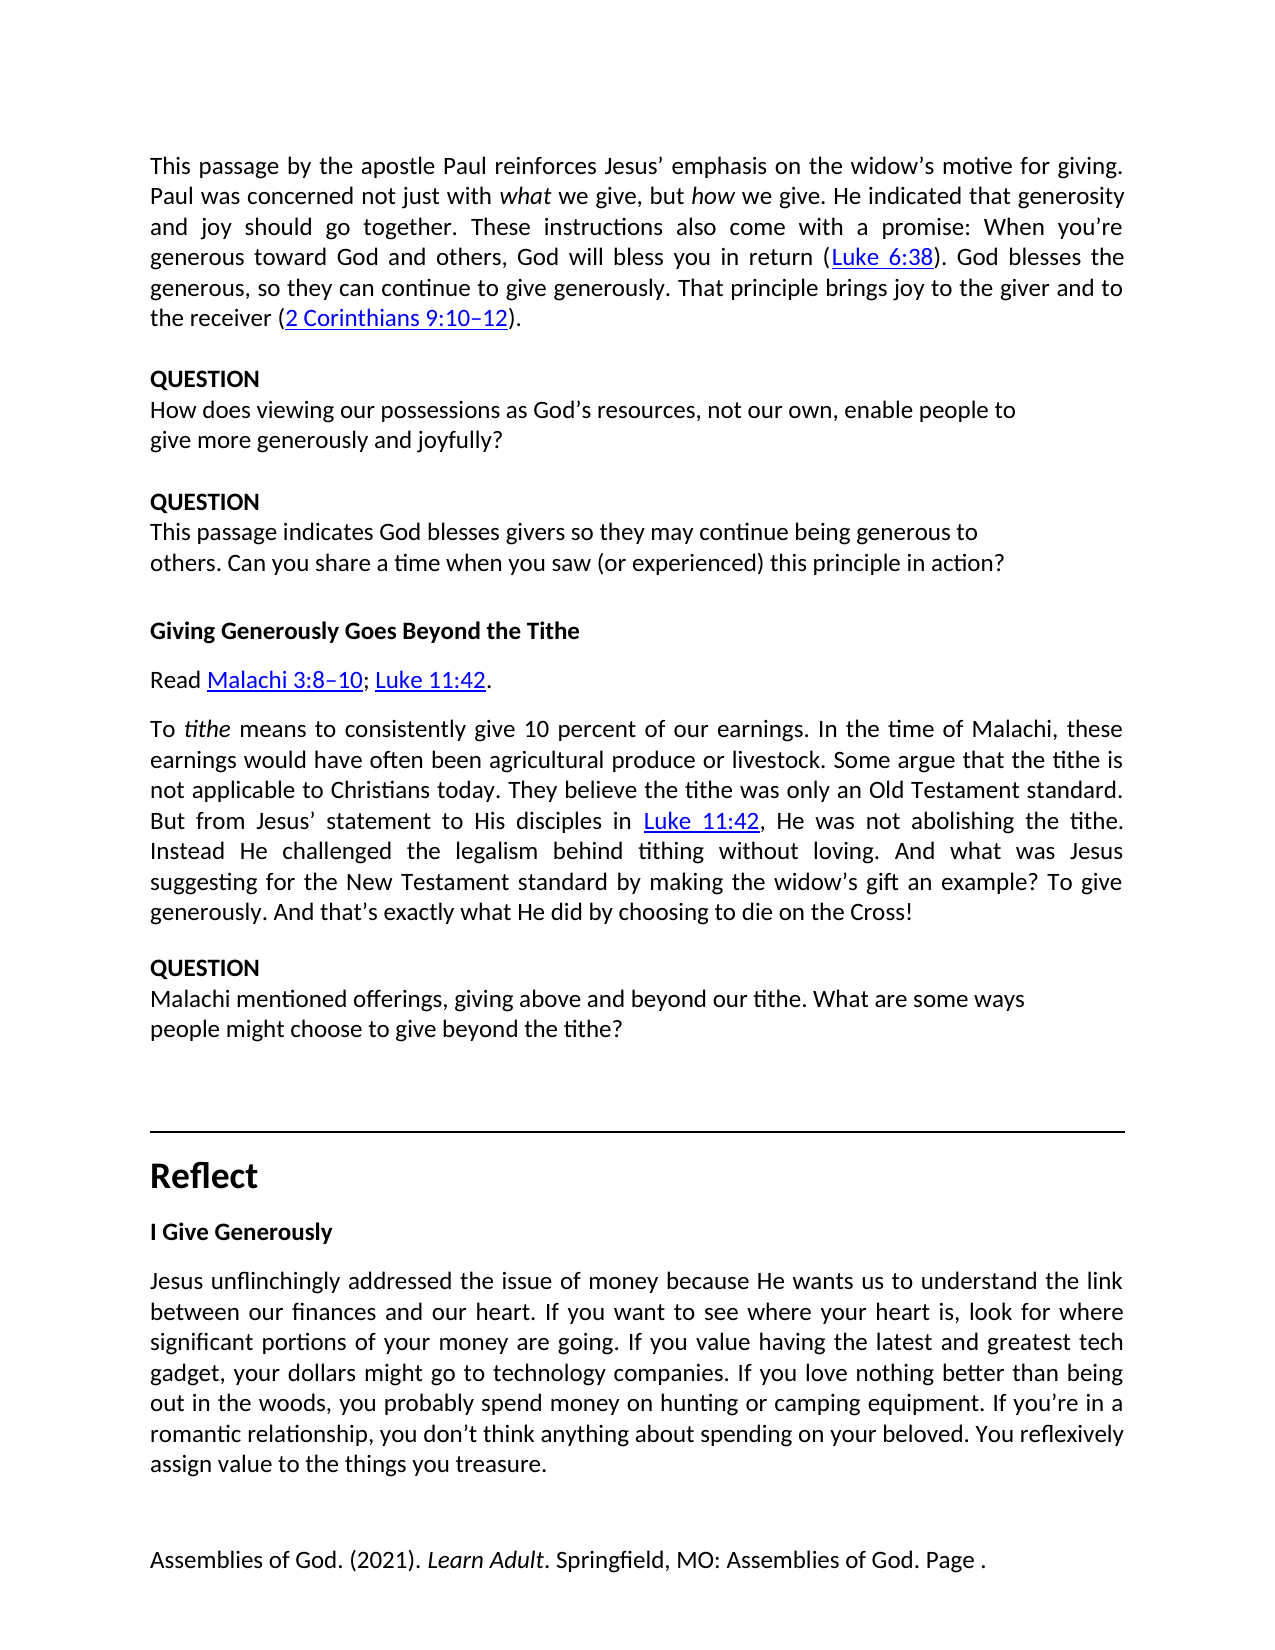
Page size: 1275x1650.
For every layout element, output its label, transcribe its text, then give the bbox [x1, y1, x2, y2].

text Reflect [150, 1152, 1125, 1197]
text This passage by the apostle Paul reinforces Jesus’ emphasis on the widow’s motive for giving. Paul was concerned not just with what we give, but how we give. He indicated that generosity and joy should go together. These instructions also come with a promise: When you’re generous toward God and others, God will bless you in return (Luke 6:38). God blesses the generous, so they can continue to give generously. That principle brings joy to the giver and to the receiver (2 Corinthians 9:10–12). [150, 150, 1125, 333]
text Read Malachi 3:8–10; Luke 11:42. [150, 664, 1125, 694]
text Jesus unflinchingly addressed the issue of money because He wants us to understand the link between our finances and our heart. If you want to see where your heart is, look for where significant portions of your money are going. If you value having the latest and greatest tech gadget, your dollars might go to technology companies. If you love nothing better than being out in the woods, you probably spend money on hunting or camping equipment. If you’re in a romantic relationship, you don’t think anything about spending on your beloved. You reflexively assign value to the things you treasure. [150, 1266, 1125, 1479]
table_header QUESTION This passage indicates God blesses givers so they may continue being generous to others. Can you share a time when you saw (or experienced) this principle in action? [150, 486, 1050, 577]
text To tithe means to consistently give 10 percent of our earnings. In the time of Malachi, these earnings would have often been agricultural produce or livestock. Some argue that the tithe is not applicable to Christians today. They believe the tithe was only an Old Testament standard. But from Jesus’ statement to His disciples in Luke 11:42, He was not abolishing the tithe. Instead He challenged the legalism behind tithing without loving. And what was Jesus suggesting for the New Testament standard by making the widow’s gift an example? To give generously. And that’s exactly what He did by choosing to die on the Cross! [150, 713, 1125, 927]
table_header QUESTION How does viewing our possessions as God’s resources, not our own, enable people to give more generously and joyfully? [150, 333, 1050, 455]
table_header QUESTION Malachi mentioned offerings, giving above and beyond our tithe. What are some ways people might choose to give beyond the tithe? [150, 927, 1050, 1044]
text I Give Generously [150, 1216, 1125, 1247]
text Giving Generously Goes Beyond the Tithe [150, 615, 1125, 645]
